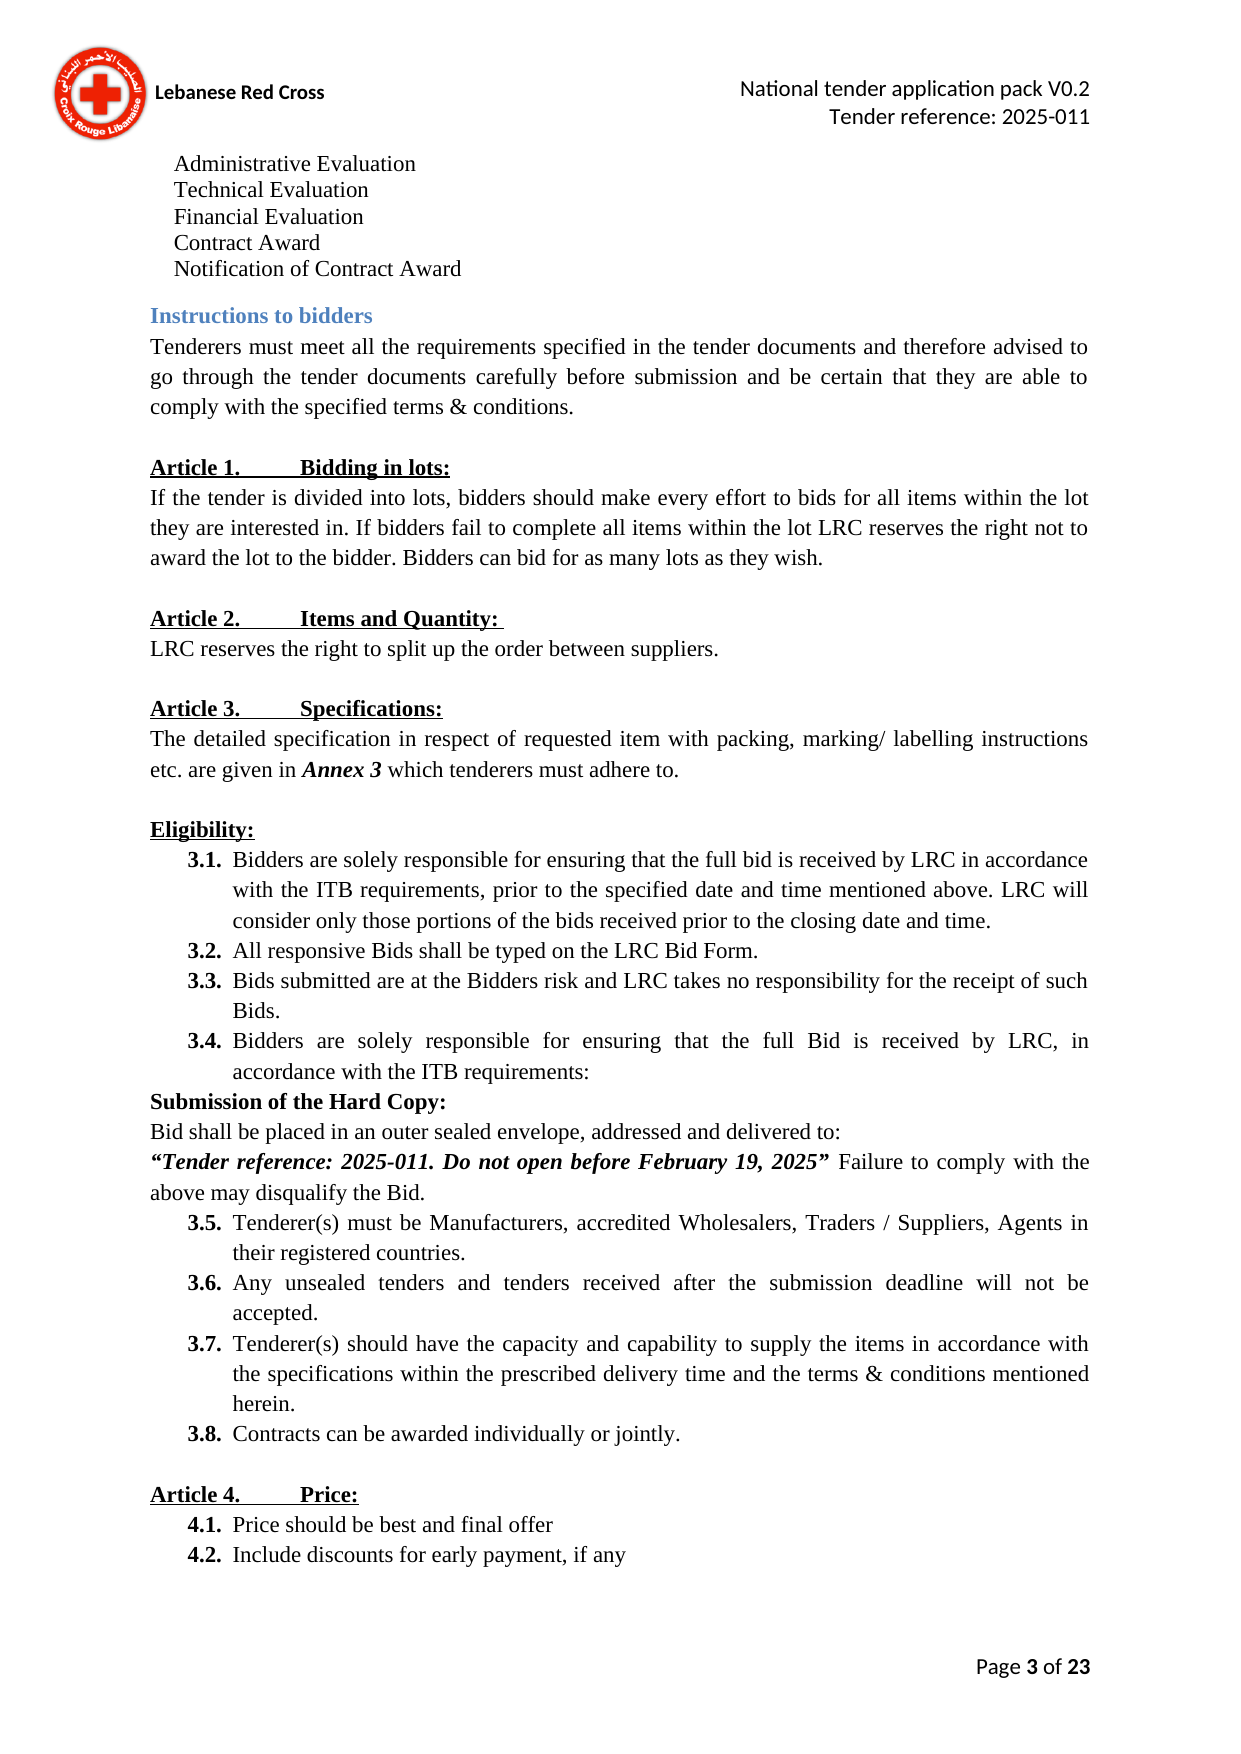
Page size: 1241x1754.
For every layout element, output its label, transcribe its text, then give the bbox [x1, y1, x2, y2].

list Bidders are solely responsible for ensuring that the full Bid is received by LRC, in accordance with the ITB requirements: [187, 1028, 1090, 1084]
list Items and Quantity: [150, 605, 1090, 631]
text If the tender is divided into lots, bidders should make every effort to bids for all items within the lot they are interested in. If bidders fail to complete all items within the lot LRC reserves the right not to award the lot to the bidder. Bidders can bid for as many lots as they wish. [150, 484, 1090, 571]
list Include discounts for early payment, if any [187, 1541, 1090, 1567]
list Specifications: [150, 695, 1090, 722]
text  Contract Award [150, 229, 1090, 255]
list Price: [150, 1481, 1090, 1507]
text  Financial Evaluation [150, 203, 1090, 229]
list Price should be best and final offer [187, 1511, 1090, 1537]
text LRC reserves the right to split up the order between suppliers. [150, 635, 1090, 661]
text  Technical Evaluation [150, 176, 1090, 203]
list All responsive Bids shall be typed on the LRC Bid Form. [187, 937, 1090, 963]
list Bidders are solely responsible for ensuring that the full bid is received by LRC in accordance with the ITB requirements, prior to the specified date and time mentioned above. LRC will consider only those portions of the bids received prior to the closing date and time. [187, 846, 1090, 933]
text Bid shall be placed in an outer sealed envelope, addressed and delivered to: [150, 1118, 1090, 1144]
text Tenderers must meet all the requirements specified in the tender documents and therefore advised to go through the tender documents carefully before submission and be certain that they are able to comply with the specified terms & conditions. [150, 333, 1090, 419]
picture [43, 39, 156, 148]
subtitle Instructions to bidders [150, 303, 1090, 329]
list Bidding in lots: [150, 454, 1090, 480]
list Bids submitted are at the Bidders risk and LRC takes no responsibility for the receipt of such Bids. [187, 967, 1090, 1024]
text  Notification of Contract Award [150, 255, 1090, 282]
text “Tender reference: 2025-011. Do not open before February 19, 2025” Failure to comply with the above may disqualify the Bid. [150, 1148, 1090, 1205]
text  Administrative Evaluation [150, 150, 1090, 176]
text The detailed specification in respect of requested item with packing, marking/ labelling instructions etc. are given in Annex 3 which tenderers must adhere to. [150, 726, 1090, 782]
text Eligibility: [150, 816, 1090, 842]
list Contracts can be awarded individually or jointly. [187, 1420, 1090, 1447]
list Tenderer(s) must be Manufacturers, accredited Wholesalers, Traders / Suppliers, Agents in their registered countries. [187, 1209, 1090, 1265]
list Any unsealed tenders and tenders received after the submission deadline will not be accepted. [187, 1269, 1090, 1326]
list Tenderer(s) should have the capacity and capability to supply the items in accordance with the specifications within the prescribed delivery time and the terms & conditions mentioned herein. [187, 1330, 1090, 1416]
text Submission of the Hard Copy: [150, 1088, 1090, 1114]
